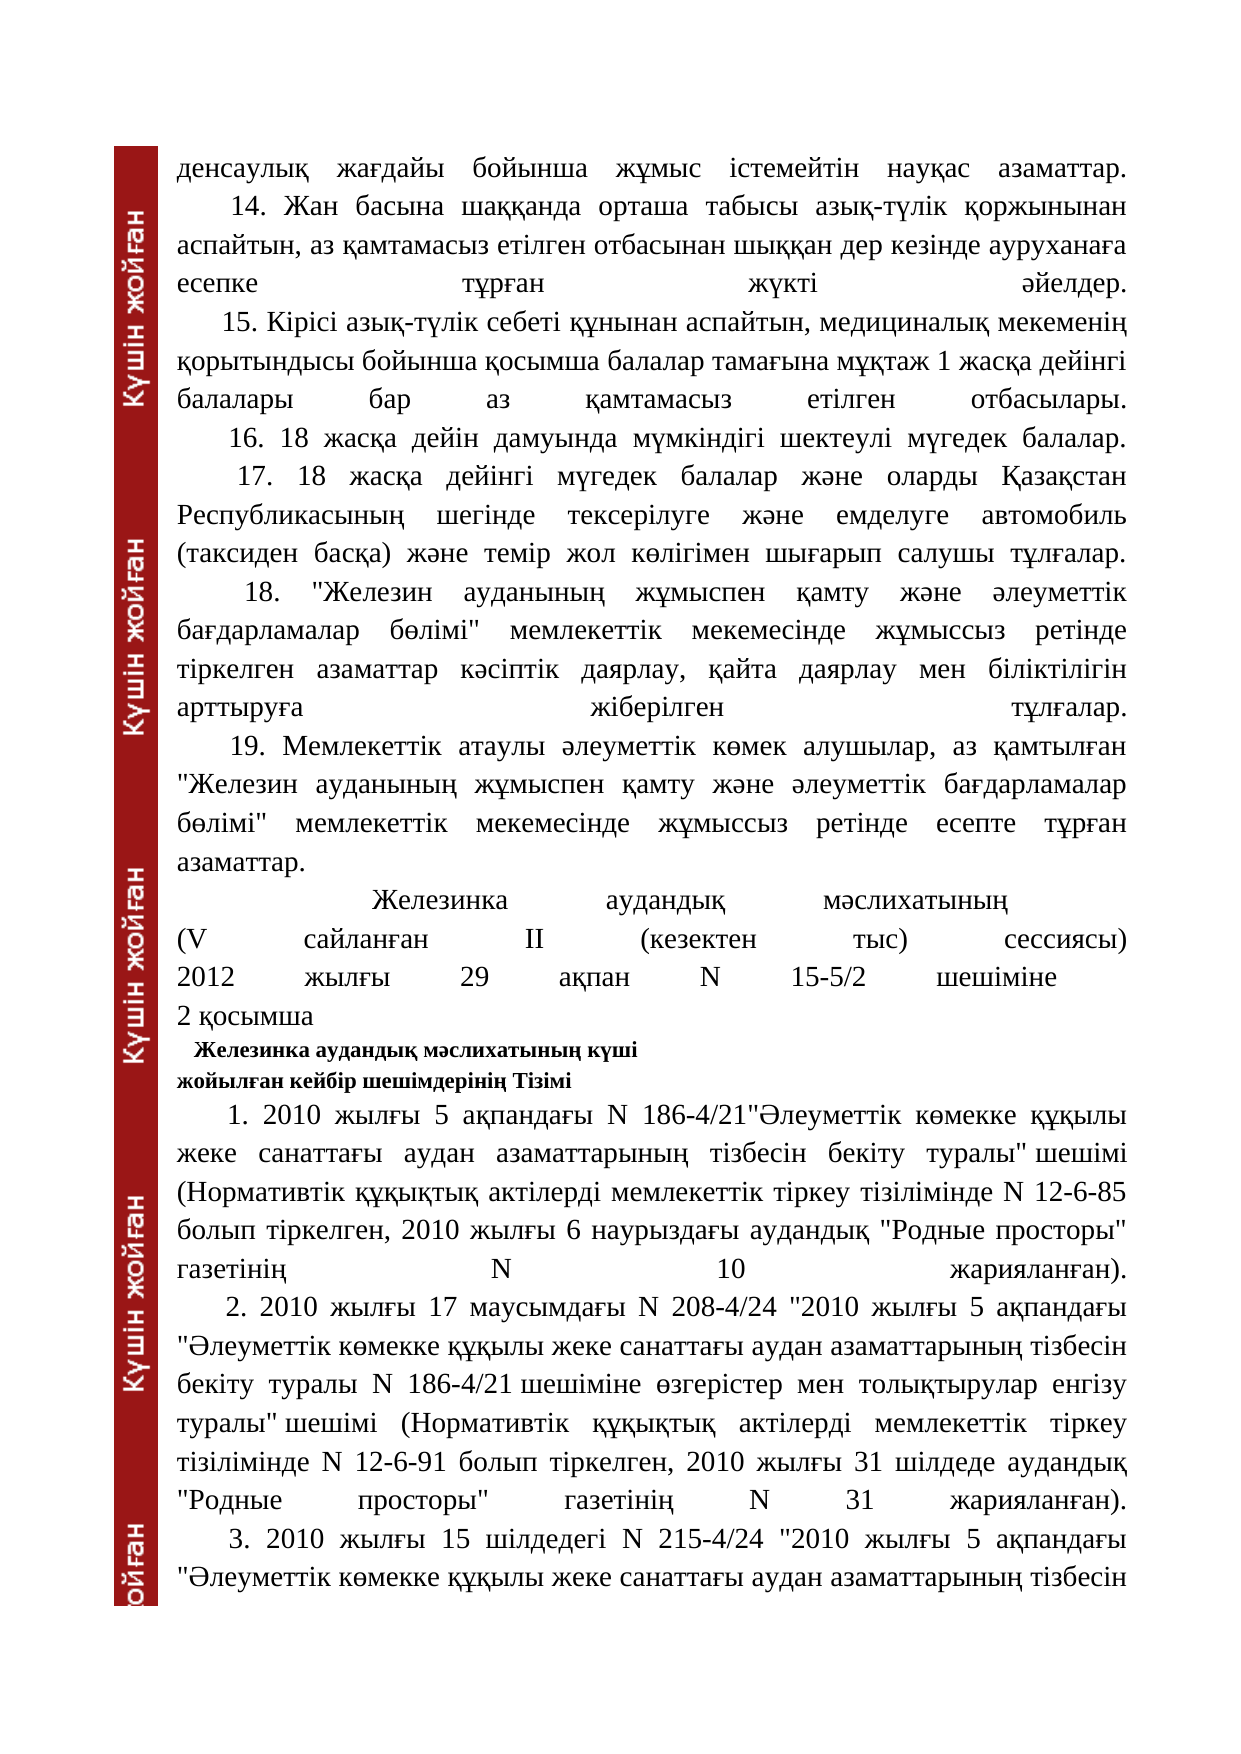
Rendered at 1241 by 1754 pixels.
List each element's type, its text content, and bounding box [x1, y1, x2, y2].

text Железинка аудандық мәслихатының (V сайланған II (кезектен тыс) сессиясы) 2012 жылғы 29 ақпан N 15-5/2 шешіміне 2 қосымша [112, 882, 1128, 1031]
picture [114, 1593, 158, 1606]
picture [114, 146, 158, 150]
picture [114, 1093, 158, 1097]
picture [114, 1031, 158, 1036]
picture [114, 877, 158, 882]
text Железинка аудандық мәслихатының күші жойылған кейбір шешімдерінің Тізімі [112, 1036, 1128, 1093]
